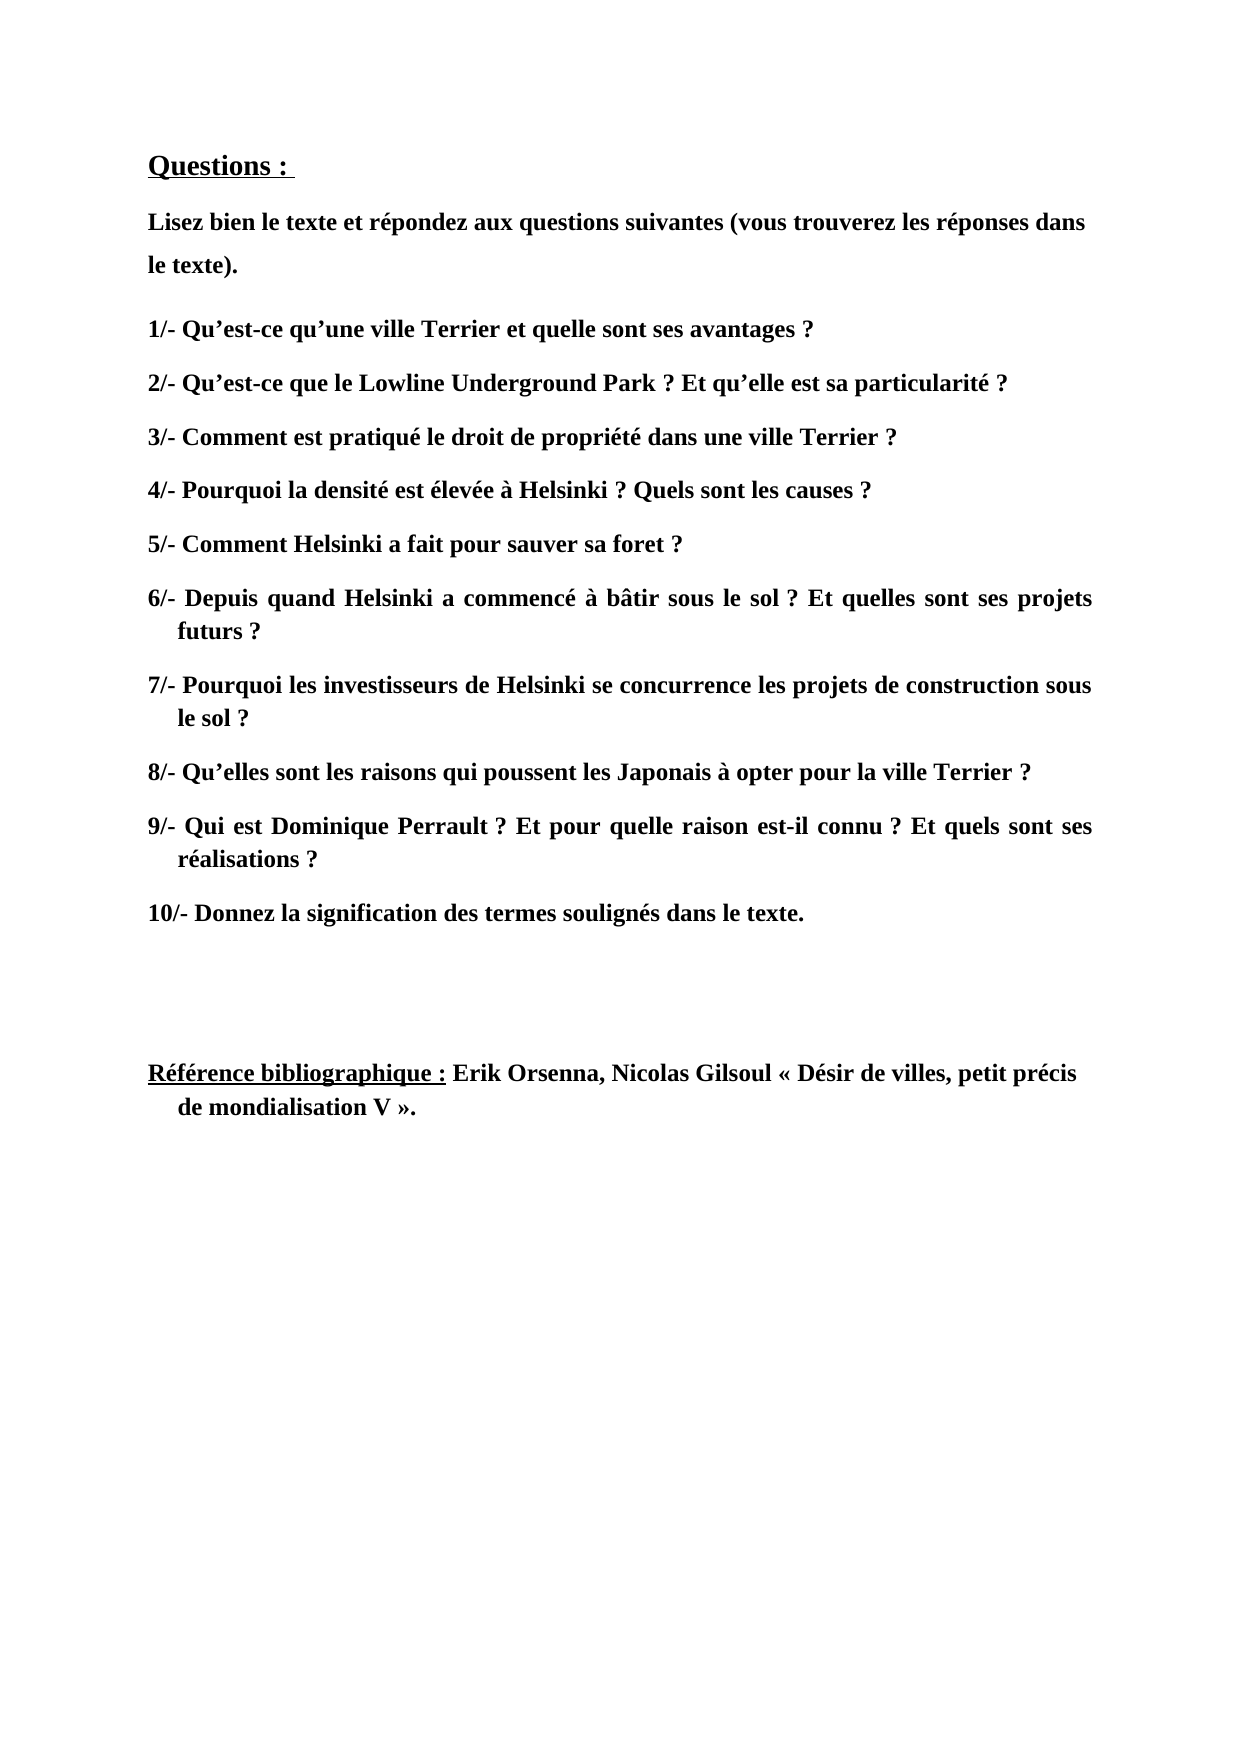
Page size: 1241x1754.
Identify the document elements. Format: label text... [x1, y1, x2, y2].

text 3/- Comment est pratiqué le droit de propriété dans une ville Terrier ? [148, 422, 1093, 451]
text 1/- Qu’est-ce qu’une ville Terrier et quelle sont ses avantages ? [148, 314, 1093, 343]
text 7/- Pourquoi les investisseurs de Helsinki se concurrence les projets de construction sous le sol ? [148, 670, 1093, 732]
text 6/- Depuis quand Helsinki a commencé à bâtir sous le sol ? Et quelles sont ses projets futurs ? [148, 583, 1093, 645]
text 4/- Pourquoi la densité est élevée à Helsinki ? Quels sont les causes ? [148, 476, 1093, 504]
text 2/- Qu’est-ce que le Lowline Underground Park ? Et qu’elle est sa particularité ? [148, 368, 1093, 397]
text Référence bibliographique : Erik Orsenna, Nicolas Gilsoul « Désir de villes, petit précis de mondialisation V ». [148, 1058, 1093, 1120]
text Lisez bien le texte et répondez aux questions suivantes (vous trouverez les réponses dans le texte). [148, 207, 1093, 279]
text 5/- Comment Helsinki a fait pour sauver sa foret ? [148, 529, 1093, 558]
text Questions : [148, 148, 1093, 181]
text 8/- Qu’elles sont les raisons qui poussent les Japonais à opter pour la ville Terrier ? [148, 757, 1093, 786]
text 9/- Qui est Dominique Perrault ? Et pour quelle raison est-il connu ? Et quels sont ses réalisations ? [148, 811, 1093, 873]
text 10/- Donnez la signification des termes soulignés dans le texte. [148, 898, 1093, 927]
